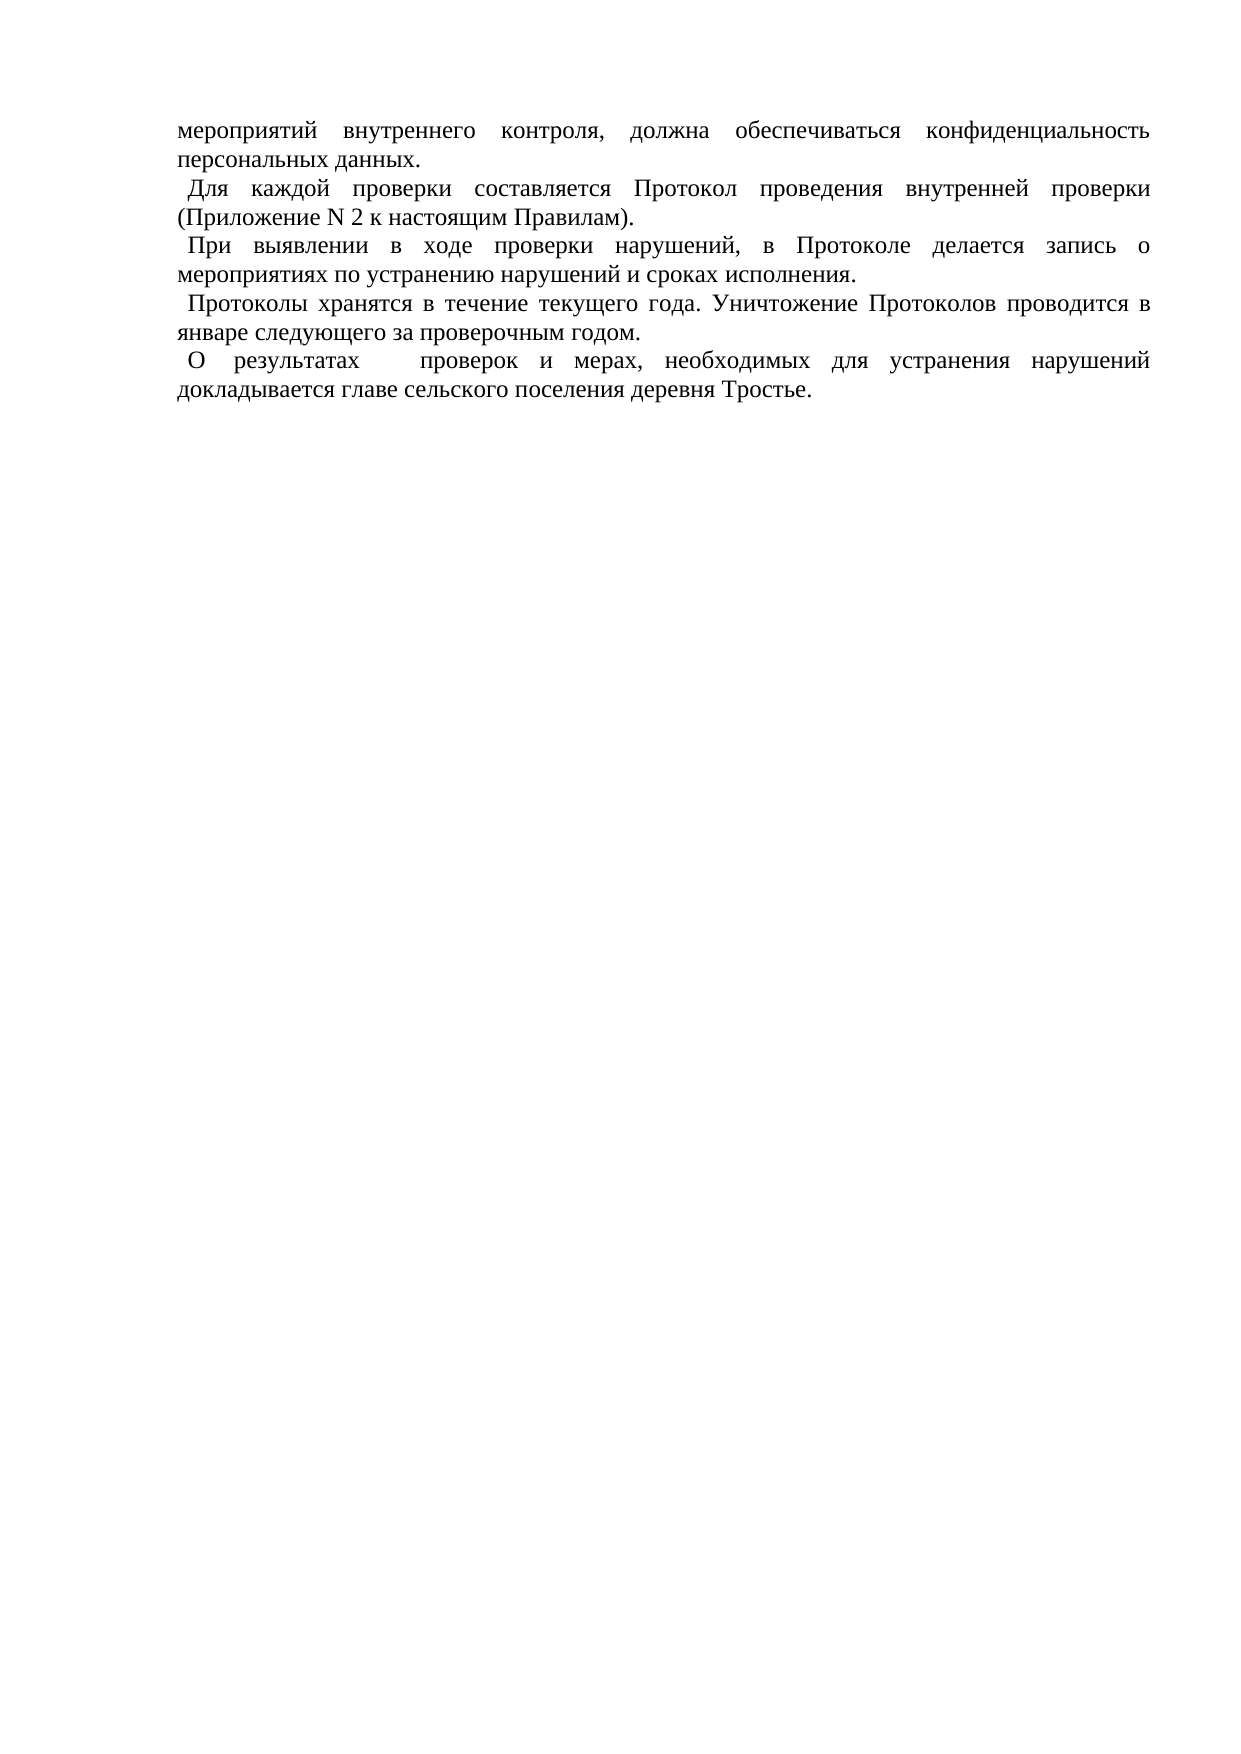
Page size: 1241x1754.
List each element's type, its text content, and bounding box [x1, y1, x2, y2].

list Для каждой проверки составляется Протокол проведения внутренней проверки (Приложение N 2 к настоящим Правилам). [177, 173, 1151, 230]
list Протоколы хранятся в течение текущего года. Уничтожение Протоколов проводится в январе следующего за проверочным годом. [177, 288, 1152, 345]
list О результатах проверок и мерах, необходимых для устранения нарушений докладывается главе сельского поселения деревня Тростье. [177, 346, 1151, 403]
list При выявлении в ходе проверки нарушений, в Протоколе делается запись о мероприятиях по устранению нарушений и сроках исполнения. [177, 230, 1151, 288]
text мероприятий внутреннего контроля, должна обеспечиваться конфиденциальность персональных данных. [177, 115, 1151, 173]
